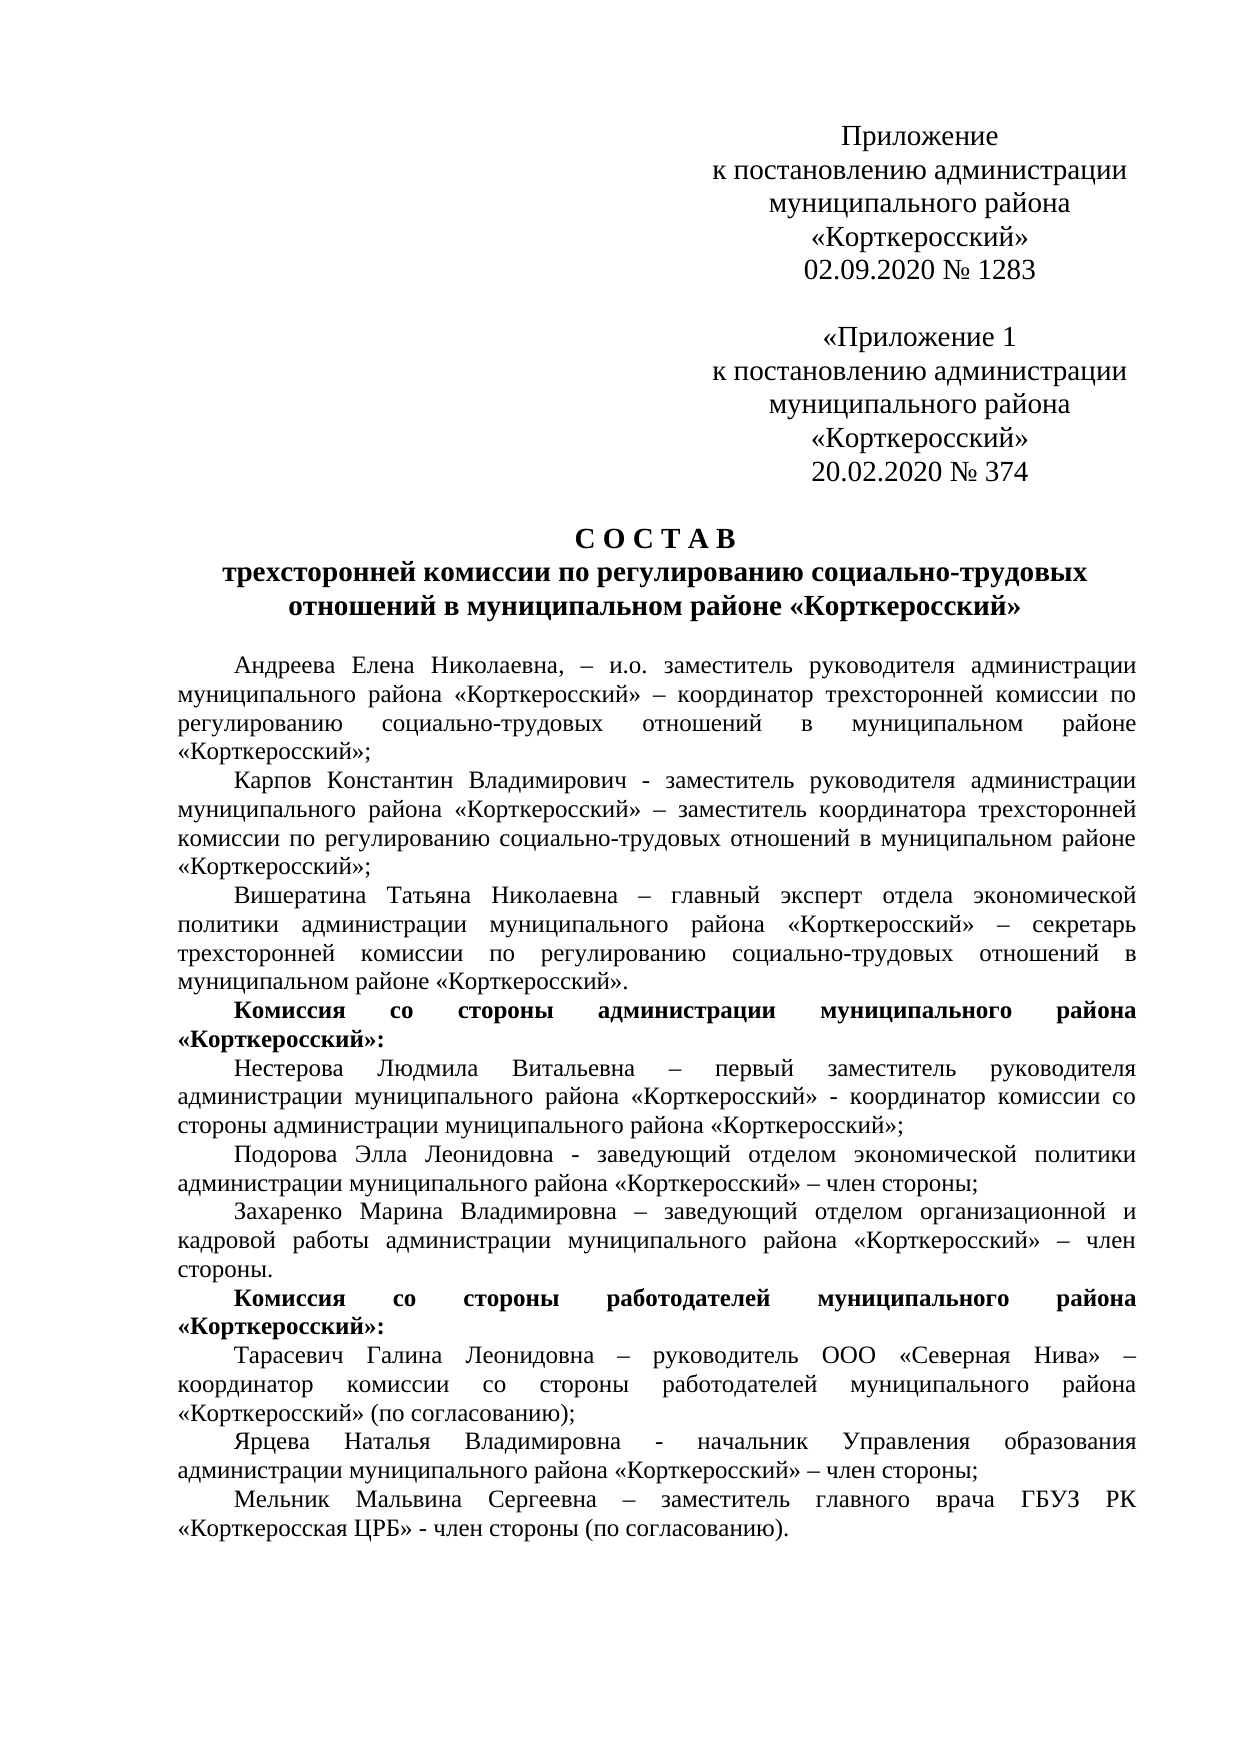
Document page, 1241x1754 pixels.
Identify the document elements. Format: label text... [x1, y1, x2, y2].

text Захаренко Марина Владимировна – заведующий отделом организационной и кадровой работы администрации муниципального района «Корткеросский» – член стороны. [177, 1196, 1137, 1283]
text Карпов Константин Владимирович - заместитель руководителя администрации муниципального района «Корткеросский» – заместитель координатора трехсторонней комиссии по регулированию социально-трудовых отношений в муниципальном районе «Корткеросский»; [177, 765, 1137, 880]
text Андреева Елена Николаевна, – и.о. заместитель руководителя администрации муниципального района «Корткеросский» – координатор трехсторонней комиссии по регулированию социально-трудовых отношений в муниципальном районе «Корткеросский»; [177, 650, 1137, 765]
text трехсторонней комиссии по регулированию социально-трудовых отношений в муниципальном районе «Корткеросский» [177, 554, 1132, 621]
text Приложение [702, 118, 1137, 152]
text «Корткеросский» [702, 219, 1137, 252]
text Мельник Мальвина Сергеевна – заместитель главного врача ГБУЗ РК «Корткеросская ЦРБ» - член стороны (по согласованию). [177, 1484, 1137, 1541]
text к постановлению администрации [702, 353, 1137, 387]
text Ярцева Наталья Владимировна - начальник Управления образования администрации муниципального района «Корткеросский» – член стороны; [177, 1426, 1137, 1484]
text 20.02.2020 № 374 [702, 454, 1137, 487]
text муниципального района [702, 387, 1137, 420]
text «Приложение 1 [702, 319, 1137, 353]
text «Корткеросский» [702, 420, 1137, 454]
text Комиссия со стороны работодателей муниципального района «Корткеросский»: [177, 1283, 1137, 1340]
text Подорова Элла Леонидовна - заведующий отделом экономической политики администрации муниципального района «Корткеросский» – член стороны; [177, 1139, 1137, 1196]
text муниципального района [702, 185, 1137, 219]
text Вишератина Татьяна Николаевна – главный эксперт отдела экономической политики администрации муниципального района «Корткеросский» – секретарь трехсторонней комиссии по регулированию социально-трудовых отношений в муниципальном районе «Корткеросский». [177, 880, 1137, 995]
text Тарасевич Галина Леонидовна – руководитель ООО «Северная Нива» – координатор комиссии со стороны работодателей муниципального района «Корткеросский» (по согласованию); [177, 1340, 1137, 1426]
text 02.09.2020 № 1283 [702, 252, 1137, 286]
text С О С Т А В [177, 521, 1132, 554]
text к постановлению администрации [702, 152, 1137, 185]
text Нестерова Людмила Витальевна – первый заместитель руководителя администрации муниципального района «Корткеросский» - координатор комиссии со стороны администрации муниципального района «Корткеросский»; [177, 1053, 1137, 1139]
text Комиссия со стороны администрации муниципального района «Корткеросский»: [177, 995, 1137, 1053]
